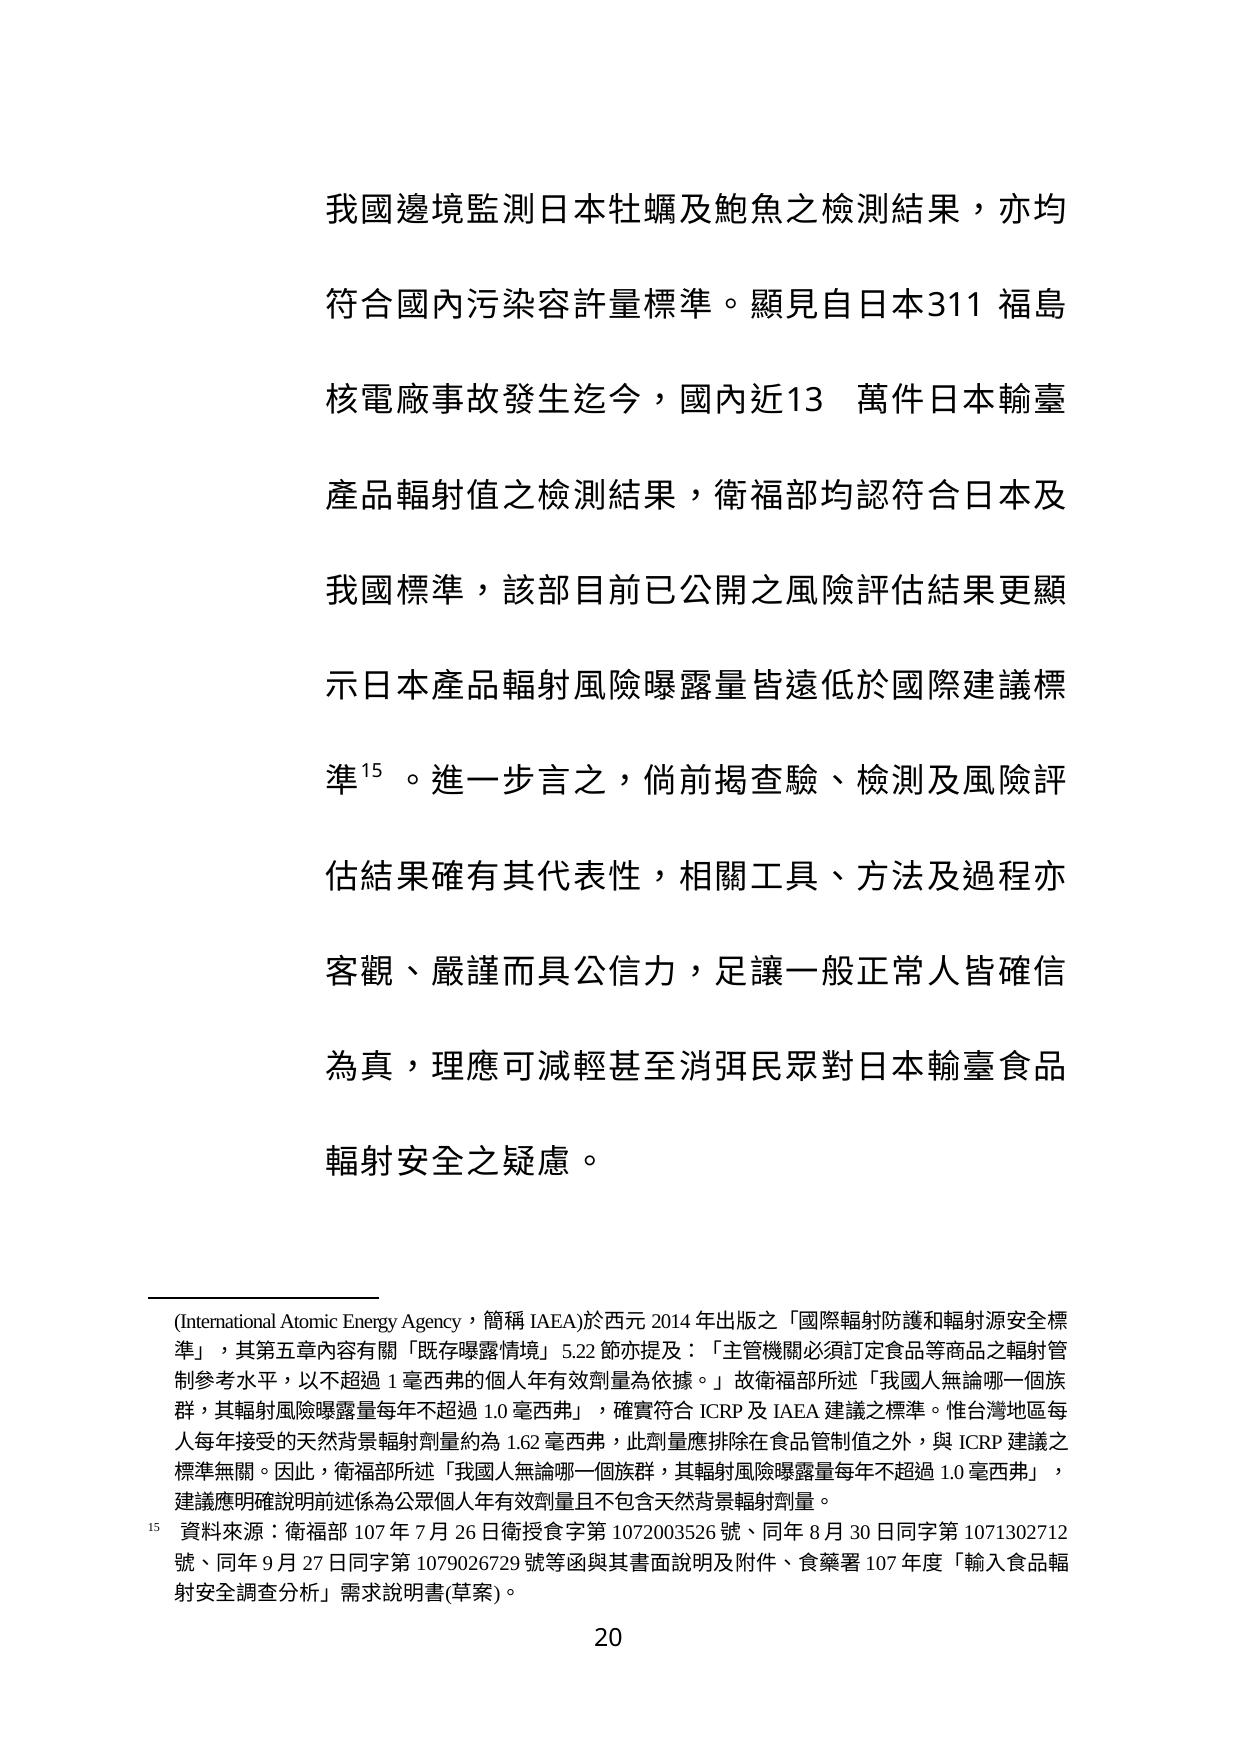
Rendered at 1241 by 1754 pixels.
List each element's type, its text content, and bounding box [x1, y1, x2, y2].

subtitle 據衛福部查復及食藥署網站公布資料，自日本311福島核電廠事故發生後，我國旋自100年3月25日起暫停受理福島、群馬、櫪木、茨城及千葉等5縣食品之輸入報驗，已全面管制該事故影響地區，以及其為中心向外擴大相當距離範圍內所有產品，至福島5縣以外產品全面要求檢附產地證明、特定產品檢附輻射檢驗證明，生鮮冷藏蔬果、冷凍蔬果、活生鮮冷藏水產品、冷凍水產品、乳製品、嬰幼兒食品、礦泉水或飲水、海草類、茶類製品等9大類食品則採輸入時逐批查驗，以加馬能譜儀分析碘-131、銫-134、銫-137人工核種，並加強查驗其他品項。經統計，自100年3月15日至107年11月30日，國內共計檢測逾13萬(130,167)件日本輸臺產品，雖微量檢出224件，然其輻射值檢測結果均符合日本及我國污染容許量標準。另該部現已公開之日本進口食品相關風險評估委辦計畫結案報告均顯示無論何族群，其輻射風險曝露量皆遠低於國際放射防護委員會(International Commission on Radiological Protection，下稱ICRP)所建議之標準(每年不超過1.0毫西弗)，亦即依據前揭委辦計畫假設情境與運用之數據，評估計算出之國內輻射風險曝露量，係低於ICRP所建議之曝露量。此外，食藥署於我國邊境監測日本牡蠣及鮑魚之檢測結果，亦均符合國內污染容許量標準。顯見自日本311福島核電廠事故發生迄今，國內近13萬件日本輸臺產品輻射值之檢測結果，衛福部均認符合日本及我國標準，該部目前已公開之風險評估結果更顯示日本產品輻射風險曝露量皆遠低於國際建議標準。進一步言之，倘前揭查驗、檢測及風險評估結果確有其代表性，相關工具、方法及過程亦客觀、嚴謹而具公信力，足讓一般正常人皆確信為真，理應可減輕甚至消弭民眾對日本輸臺食品輻射安全之疑慮。 [219, 159, 1069, 1207]
